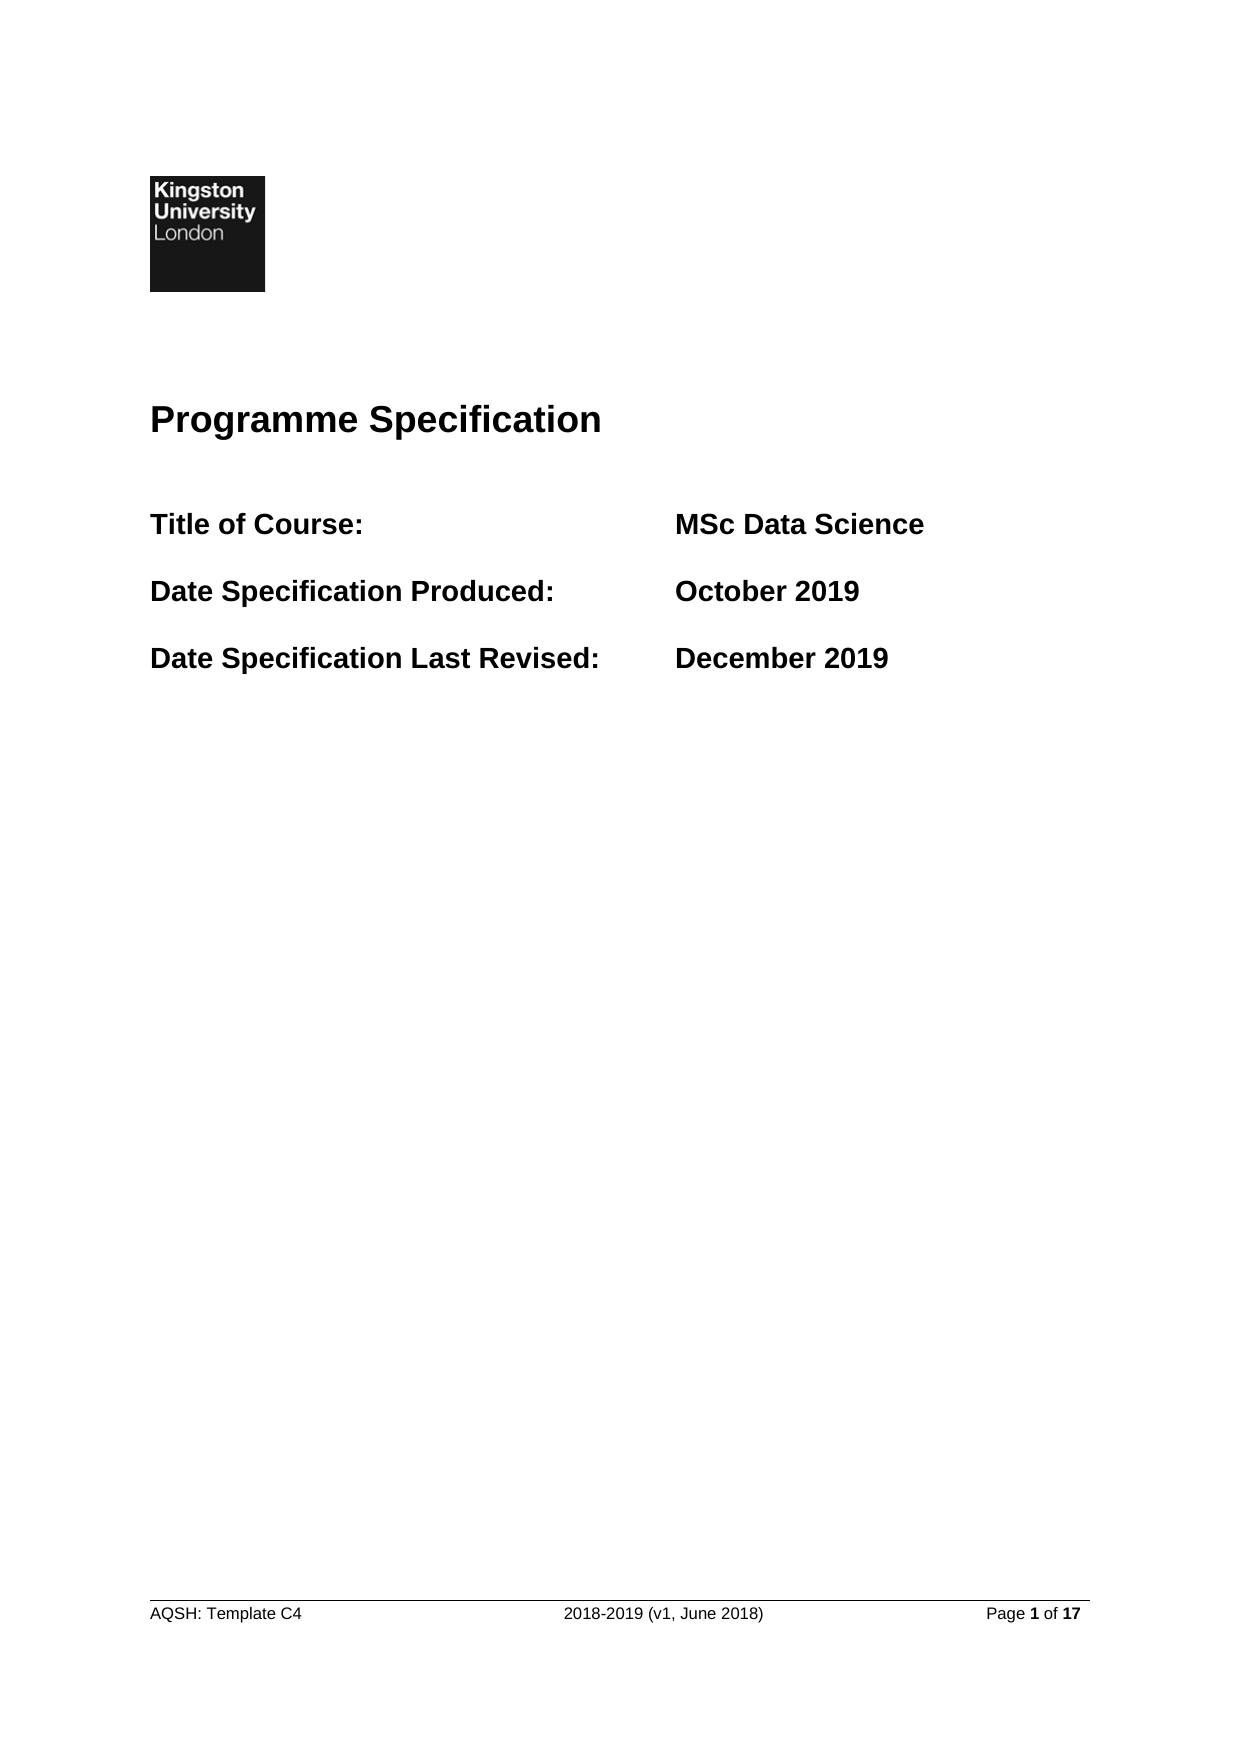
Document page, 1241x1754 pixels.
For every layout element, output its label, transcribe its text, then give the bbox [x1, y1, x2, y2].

text Programme Specification [150, 397, 1090, 440]
text Date Specification Last Revised: December 2019 [150, 641, 1090, 675]
text Date Specification Produced: October 2019 [150, 574, 1090, 608]
text Title of Course: MSc Data Science [150, 507, 1090, 541]
picture [150, 176, 265, 292]
